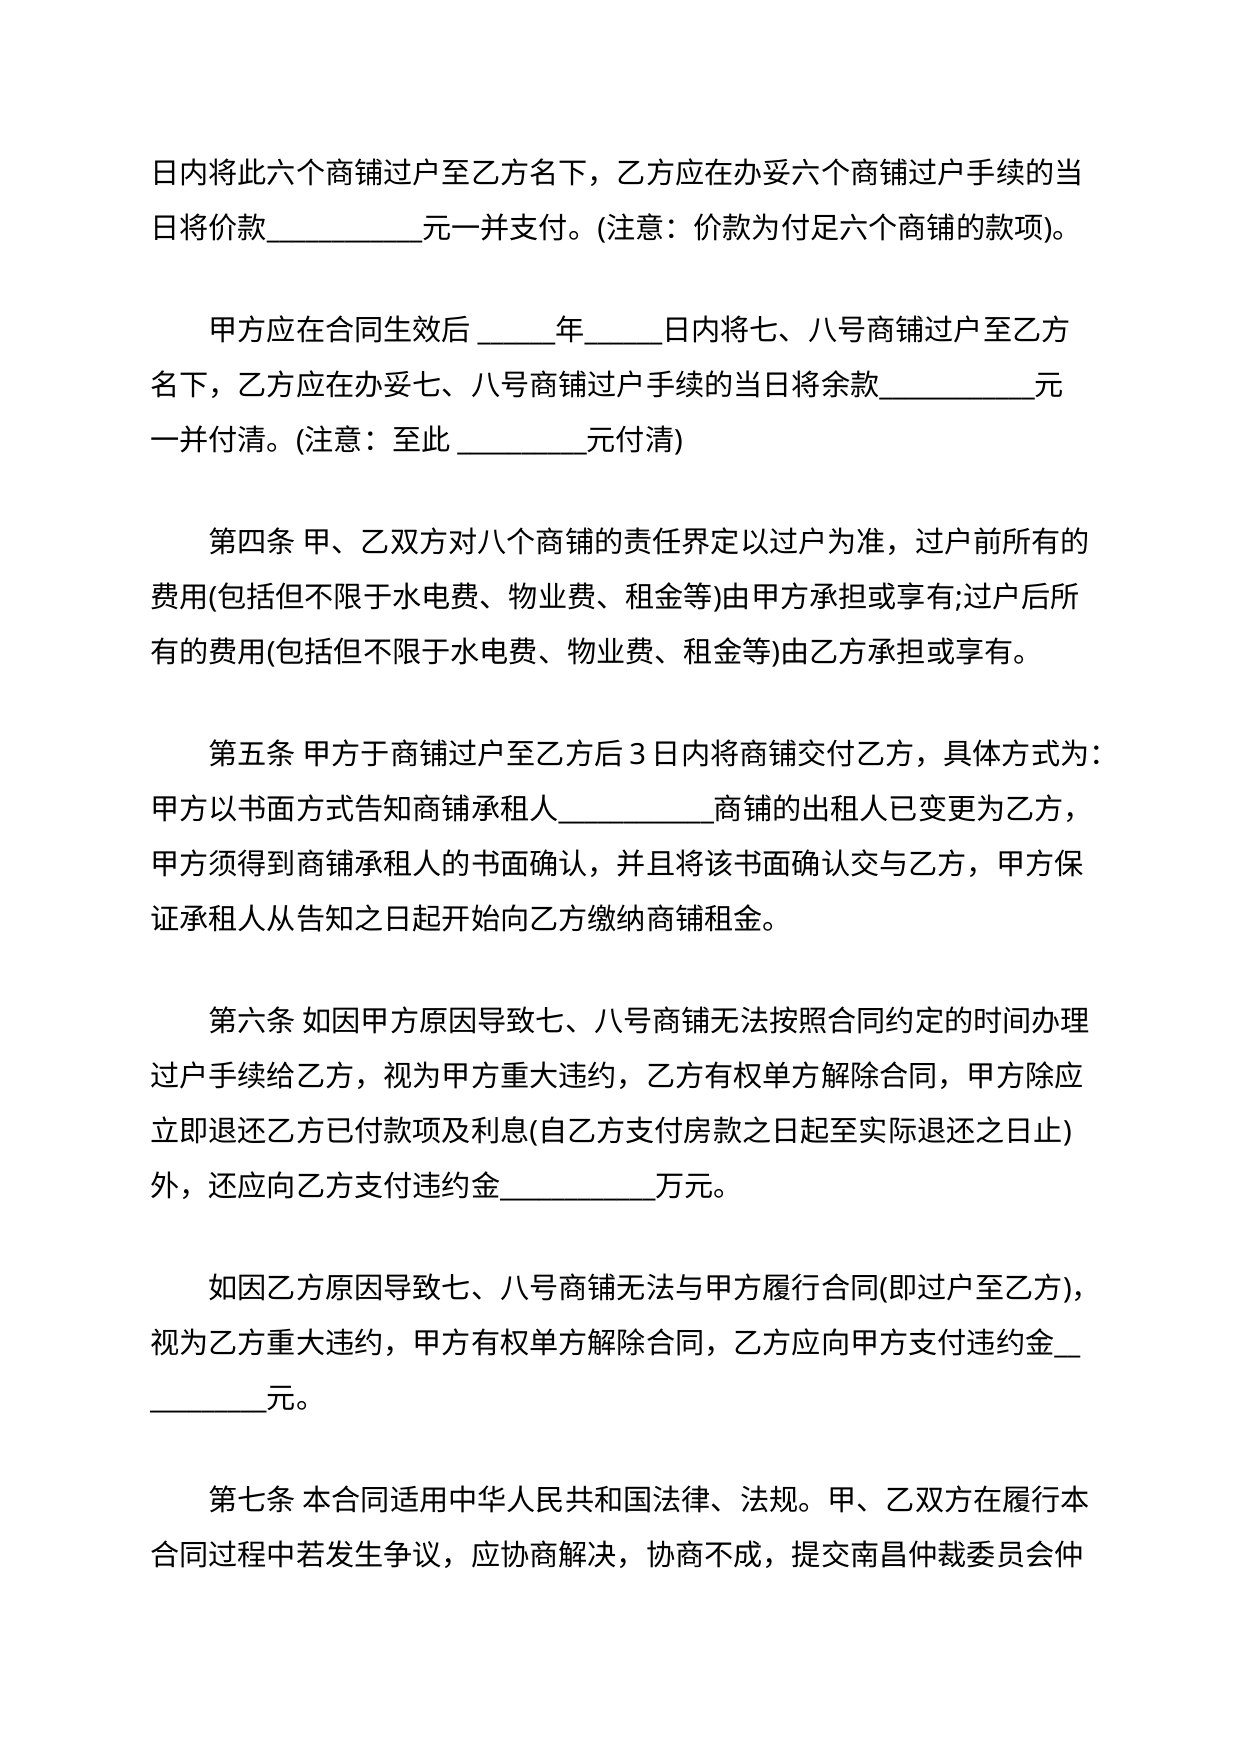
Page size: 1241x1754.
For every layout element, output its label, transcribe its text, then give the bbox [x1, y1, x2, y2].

text 如因乙方原因导致七、八号商铺无法与甲方履行合同(即过户至乙方)，视为乙方重大违约，甲方有权单方解除合同，乙方应向甲方支付违约金___________元。 [150, 1264, 1090, 1417]
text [150, 150, 1090, 247]
text 第五条 甲方于商铺过户至乙方后3日内将商铺交付乙方，具体方式为：甲方以书面方式告知商铺承租人____________商铺的出租人已变更为乙方，甲方须得到商铺承租人的书面确认，并且将该书面确认交与乙方，甲方保证承租人从告知之日起开始向乙方缴纳商铺租金。 [150, 731, 1090, 938]
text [150, 1476, 1090, 1573]
text 甲方应在合同生效后 ______年______日内将七、八号商铺过户至乙方名下，乙方应在办妥七、八号商铺过户手续的当日将余款____________元一并付清。(注意：至此 __________元付清) [150, 307, 1090, 459]
text 第四条 甲、乙双方对八个商铺的责任界定以过户为准，过户前所有的费用(包括但不限于水电费、物业费、租金等)由甲方承担或享有;过户后所有的费用(包括但不限于水电费、物业费、租金等)由乙方承担或享有。 [150, 519, 1090, 671]
text 第六条 如因甲方原因导致七、八号商铺无法按照合同约定的时间办理过户手续给乙方，视为甲方重大违约，乙方有权单方解除合同，甲方除应立即退还乙方已付款项及利息(自乙方支付房款之日起至实际退还之日止)外，还应向乙方支付违约金____________万元。 [150, 997, 1090, 1204]
